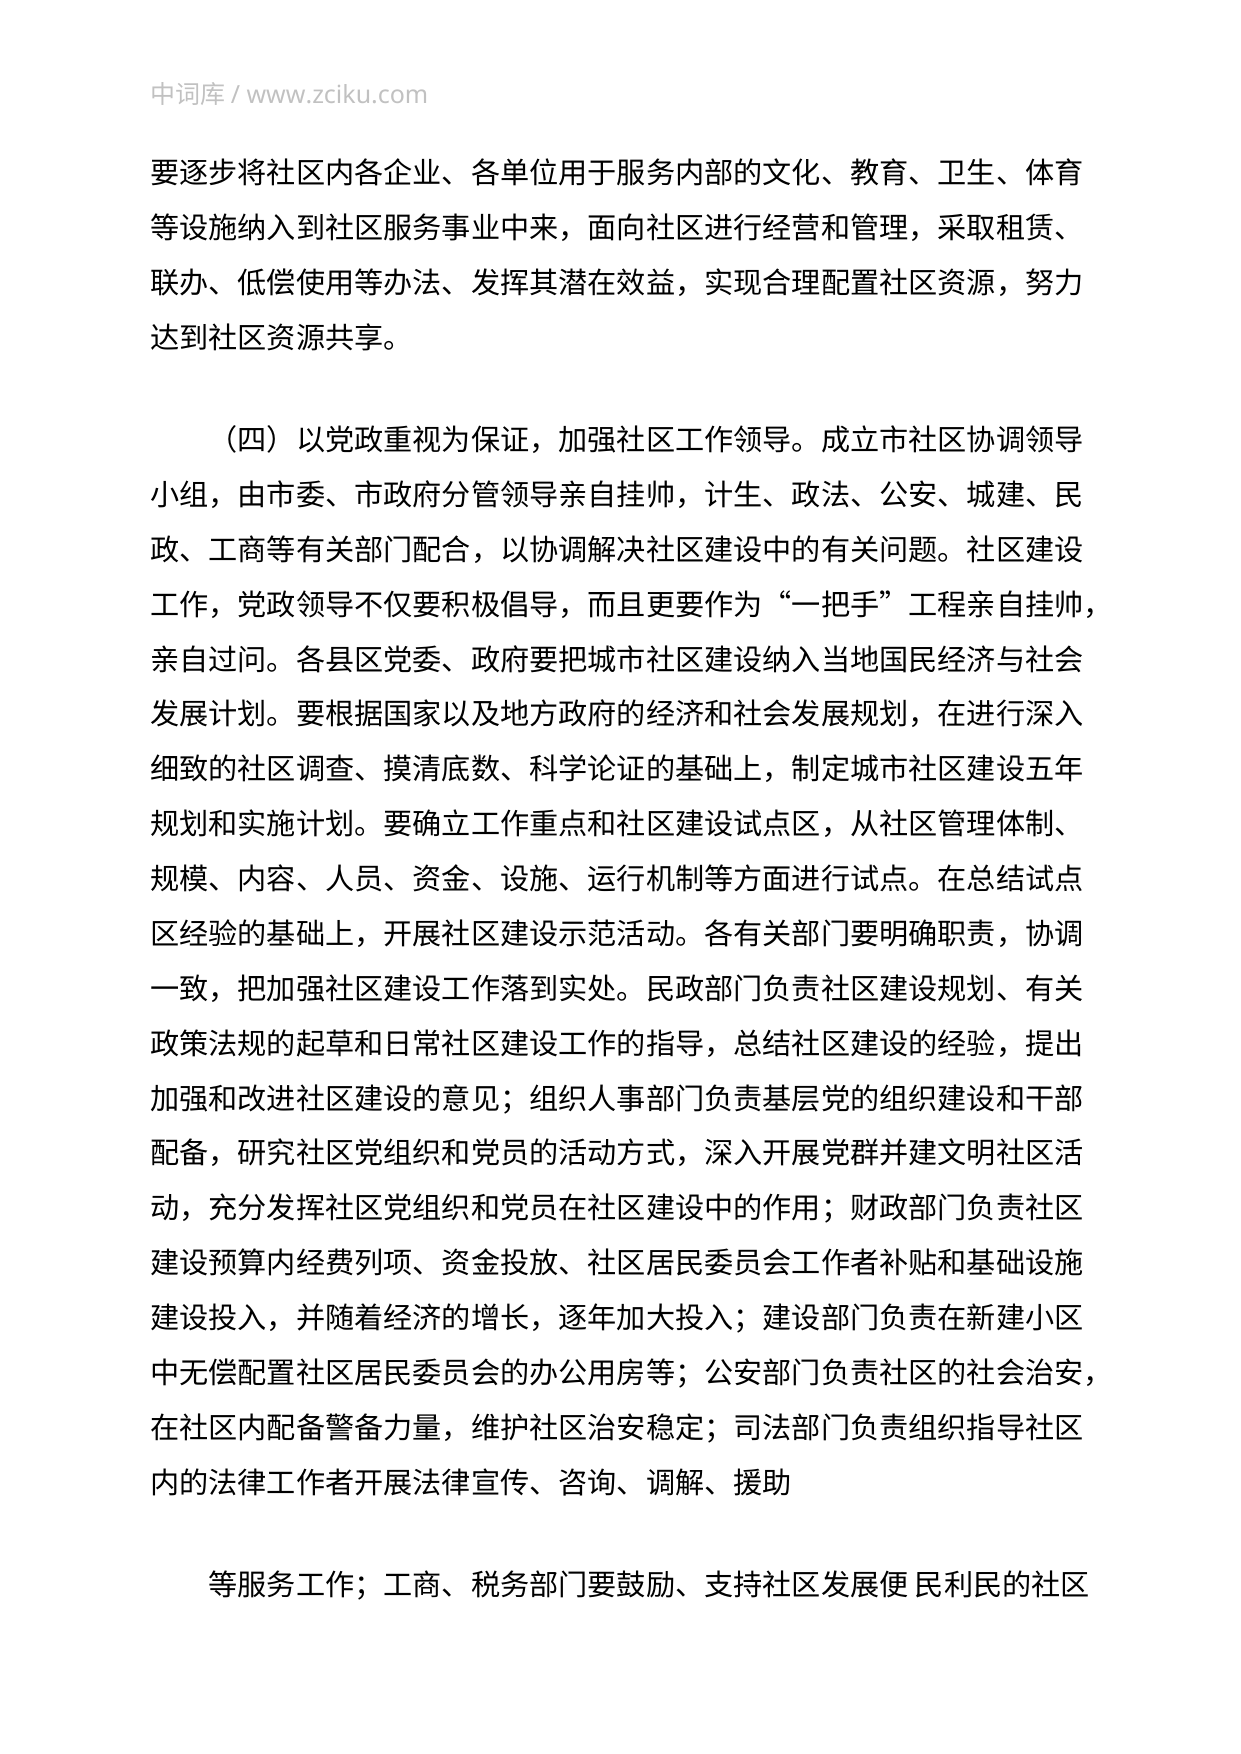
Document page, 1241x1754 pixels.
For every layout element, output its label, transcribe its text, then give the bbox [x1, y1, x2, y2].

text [150, 1561, 1090, 1603]
text （四）以党政重视为保证，加强社区工作领导。成立市社区协调领导小组，由市委、市政府分管领导亲自挂帅，计生、政法、公安、城建、民政、工商等有关部门配合，以协调解决社区建设中的有关问题。社区建设工作，党政领导不仅要积极倡导，而且更要作为“一把手”工程亲自挂帅，亲自过问。各县区党委、政府要把城市社区建设纳入当地国民经济与社会发展计划。要根据国家以及地方政府的经济和社会发展规划，在进行深入细致的社区调查、摸清底数、科学论证的基础上，制定城市社区建设五年规划和实施计划。要确立工作重点和社区建设试点区，从社区管理体制、规模、内容、人员、资金、设施、运行机制等方面进行试点。在总结试点区经验的基础上，开展社区建设示范活动。各有关部门要明确职责，协调一致，把加强社区建设工作落到实处。民政部门负责社区建设规划、有关政策法规的起草和日常社区建设工作的指导，总结社区建设的经验，提出加强和改进社区建设的意见；组织人事部门负责基层党的组织建设和干部配备，研究社区党组织和党员的活动方式，深入开展党群并建文明社区活动，充分发挥社区党组织和党员在社区建设中的作用；财政部门负责社区建设预算内经费列项、资金投放、社区居民委员会工作者补贴和基础设施建设投入，并随着经济的增长，逐年加大投入；建设部门负责在新建小区中无偿配置社区居民委员会的办公用房等；公安部门负责社区的社会治安，在社区内配备警备力量，维护社区治安稳定；司法部门负责组织指导社区内的法律工作者开展法律宣传、咨询、调解、援助 [150, 416, 1090, 1502]
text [150, 150, 1090, 357]
